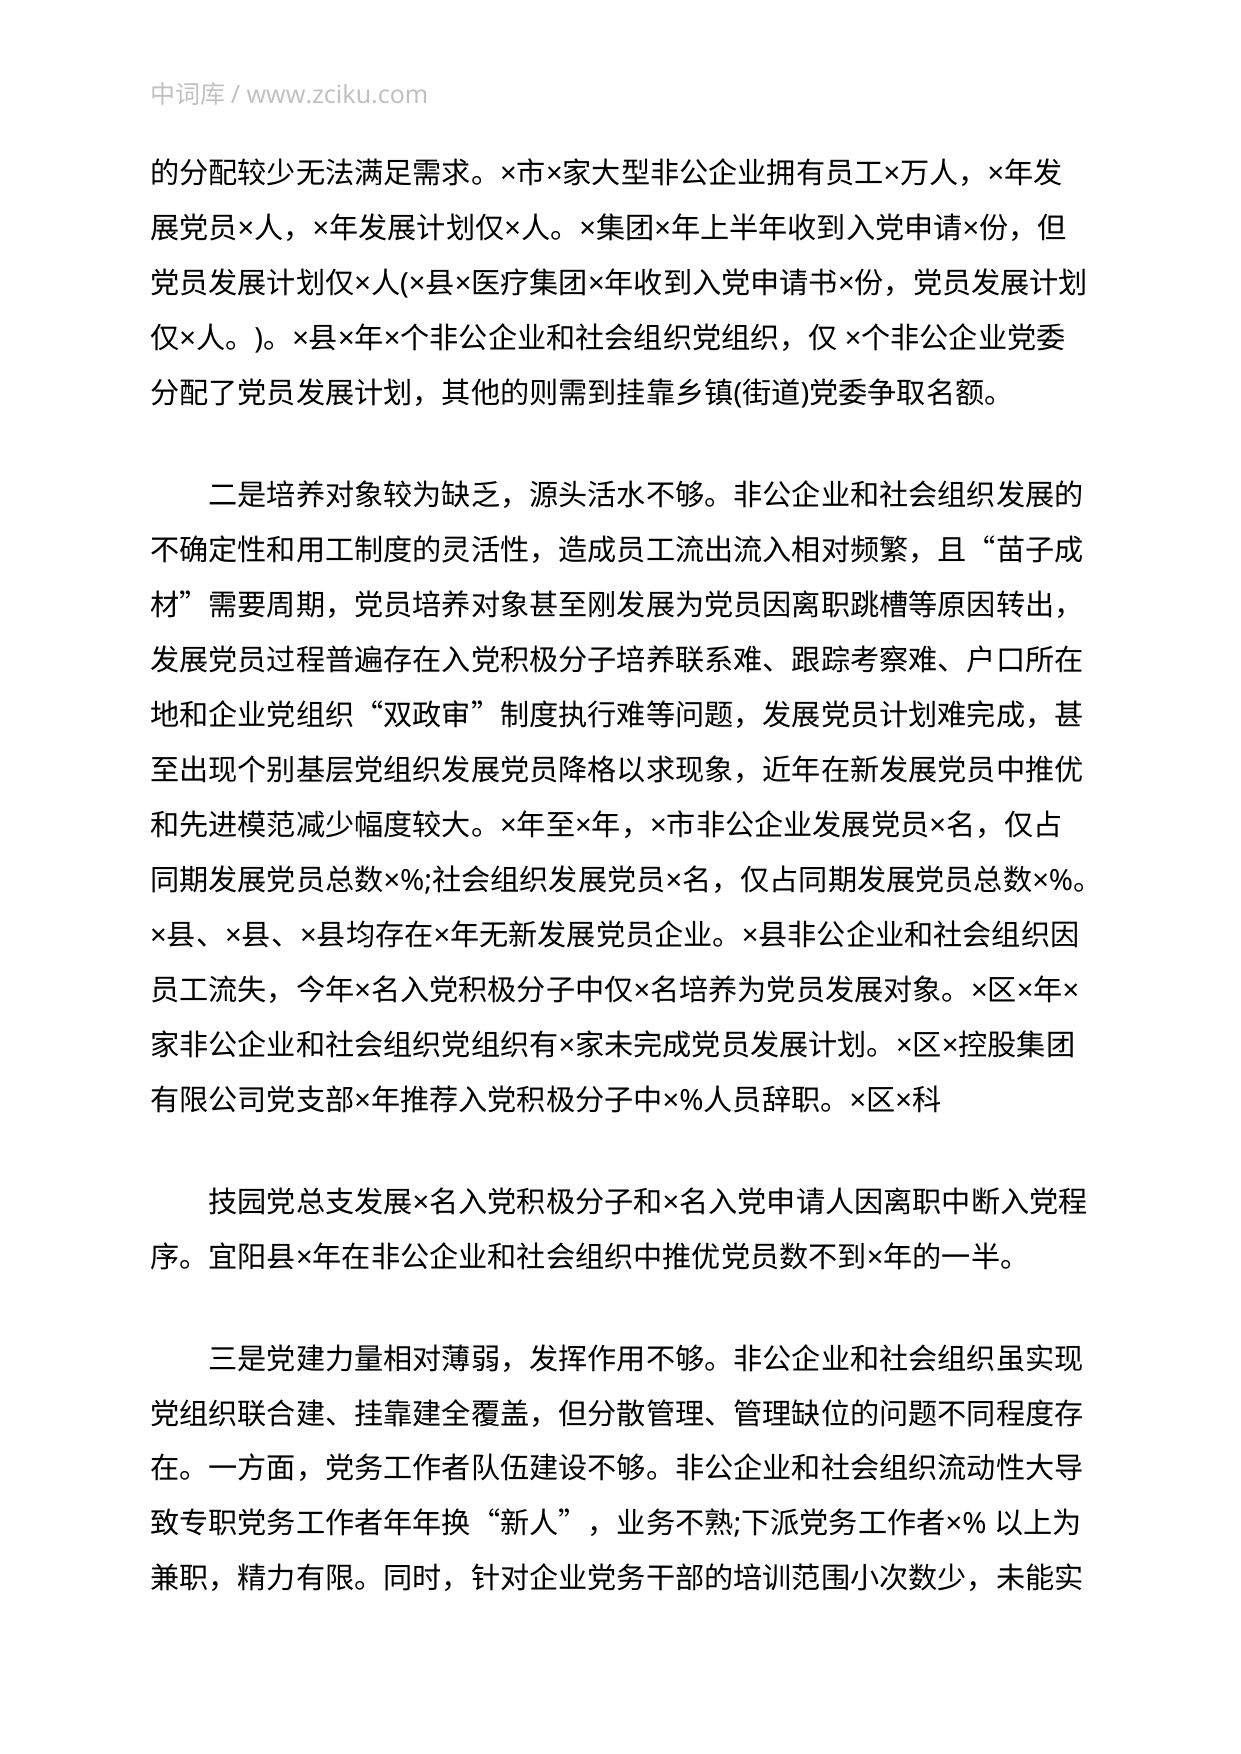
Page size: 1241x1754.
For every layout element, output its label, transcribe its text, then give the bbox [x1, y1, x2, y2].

text 技园党总支发展×名入党积极分子和×名入党申请人因离职中断入党程序。宜阳县×年在非公企业和社会组织中推优党员数不到×年的一半。 [150, 1178, 1090, 1276]
text 二是培养对象较为缺乏，源头活水不够。非公企业和社会组织发展的不确定性和用工制度的灵活性，造成员工流出流入相对频繁，且“苗子成材”需要周期，党员培养对象甚至刚发展为党员因离职跳槽等原因转出，发展党员过程普遍存在入党积极分子培养联系难、跟踪考察难、户口所在地和企业党组织“双政审”制度执行难等问题，发展党员计划难完成，甚至出现个别基层党组织发展党员降格以求现象，近年在新发展党员中推优和先进模范减少幅度较大。×年至×年，×市非公企业发展党员×名，仅占同期发展党员总数×%;社会组织发展党员×名，仅占同期发展党员总数×%。×县、×县、×县均存在×年无新发展党员企业。×县非公企业和社会组织因员工流失，今年×名入党积极分子中仅×名培养为党员发展对象。×区×年×家非公企业和社会组织党组织有×家未完成党员发展计划。×区×控股集团有限公司党支部×年推荐入党积极分子中×%人员辞职。×区×科 [150, 472, 1090, 1119]
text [150, 1335, 1090, 1597]
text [150, 150, 1090, 412]
